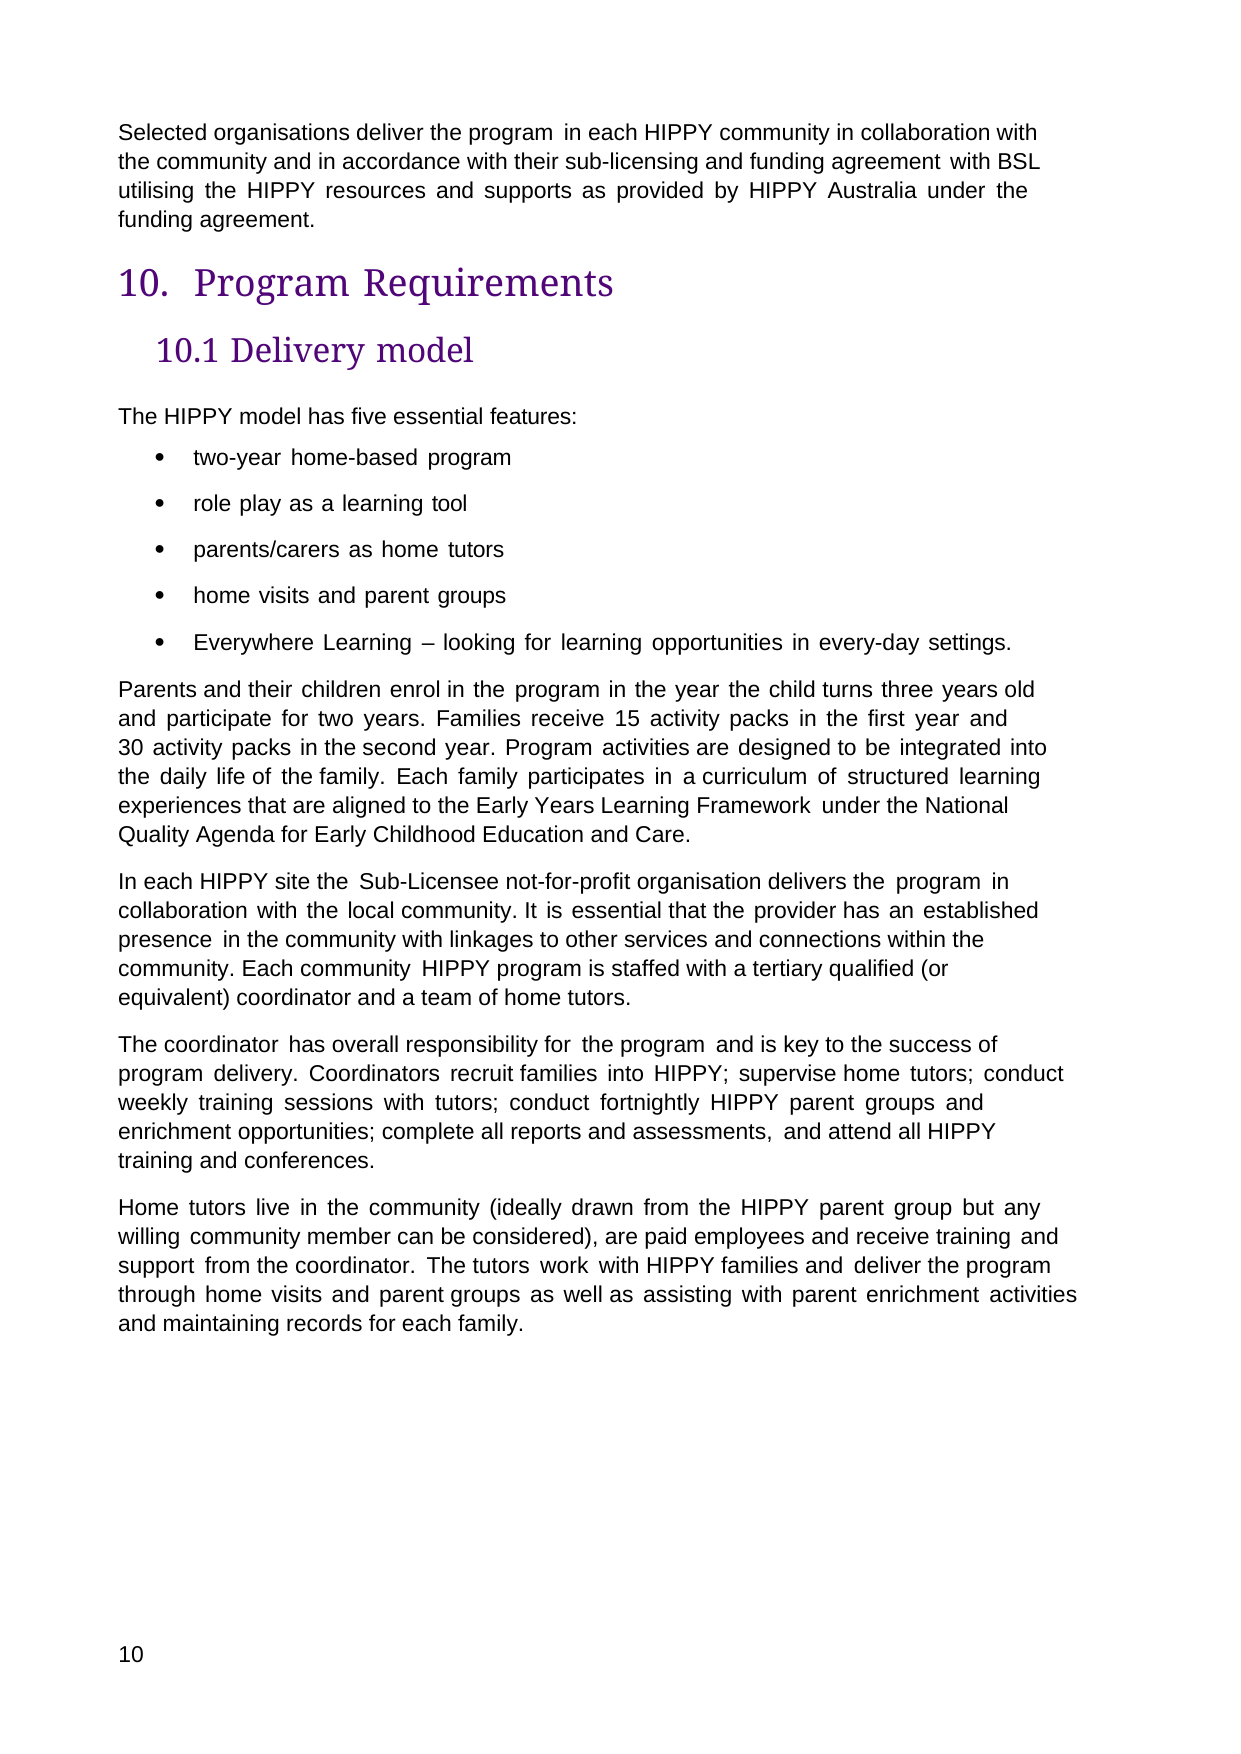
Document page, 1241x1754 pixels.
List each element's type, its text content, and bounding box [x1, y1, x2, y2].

text Home tutors live in the community (ideally drawn from the HIPPY parent group but any willing community member can be considered), are paid employees and receive training and support from the coordinator. The tutors work with HIPPY families and deliver the program through home visits and parent groups as well as assisting with parent enrichment activities and maintaining records for each family. [118, 1194, 1092, 1337]
text The HIPPY model has five essential features: [118, 403, 1203, 429]
list home visits and parent groups [156, 582, 1203, 608]
list role play as a learning tool [156, 490, 1203, 516]
subtitle Delivery model [156, 326, 1203, 372]
list Everywhere Learning – looking for learning opportunities in every-day settings. [156, 628, 1203, 655]
text Parents and their children enrol in the program in the year the child turns three years old and participate for two years. Families receive 15 activity packs in the first year and [118, 676, 1069, 731]
list two-year home-based program [156, 443, 1203, 470]
text The coordinator has overall responsibility for the program and is key to the success of program delivery. Coordinators recruit families into HIPPY; supervise home tutors; conduct weekly training sessions with tutors; conduct fortnightly HIPPY parent groups and enrichment opportunities; complete all reports and assessments, and attend all HIPPY training and conferences. [118, 1031, 1069, 1173]
text 30 activity packs in the second year. Program activities are designed to be integrated into the daily life of the family. Each family participates in a curriculum of structured learning experiences that are aligned to the Early Years Learning Framework under the National Quality Agenda for Early Childhood Education and Care. [118, 734, 1069, 847]
text Selected organisations deliver the program in each HIPPY community in collaboration with the community and in accordance with their sub-licensing and funding agreement with BSL utilising the HIPPY resources and supports as provided by HIPPY Australia under the funding agreement. [118, 119, 1069, 232]
subtitle Program Requirements [118, 256, 1203, 307]
text In each HIPPY site the Sub-Licensee not-for-profit organisation delivers the program in collaboration with the local community. It is essential that the provider has an established presence in the community with linkages to other services and connections within the community. Each community HIPPY program is staffed with a tertiary qualified (or equivalent) coordinator and a team of home tutors. [118, 868, 1057, 1010]
list parents/carers as home tutors [156, 536, 1203, 562]
